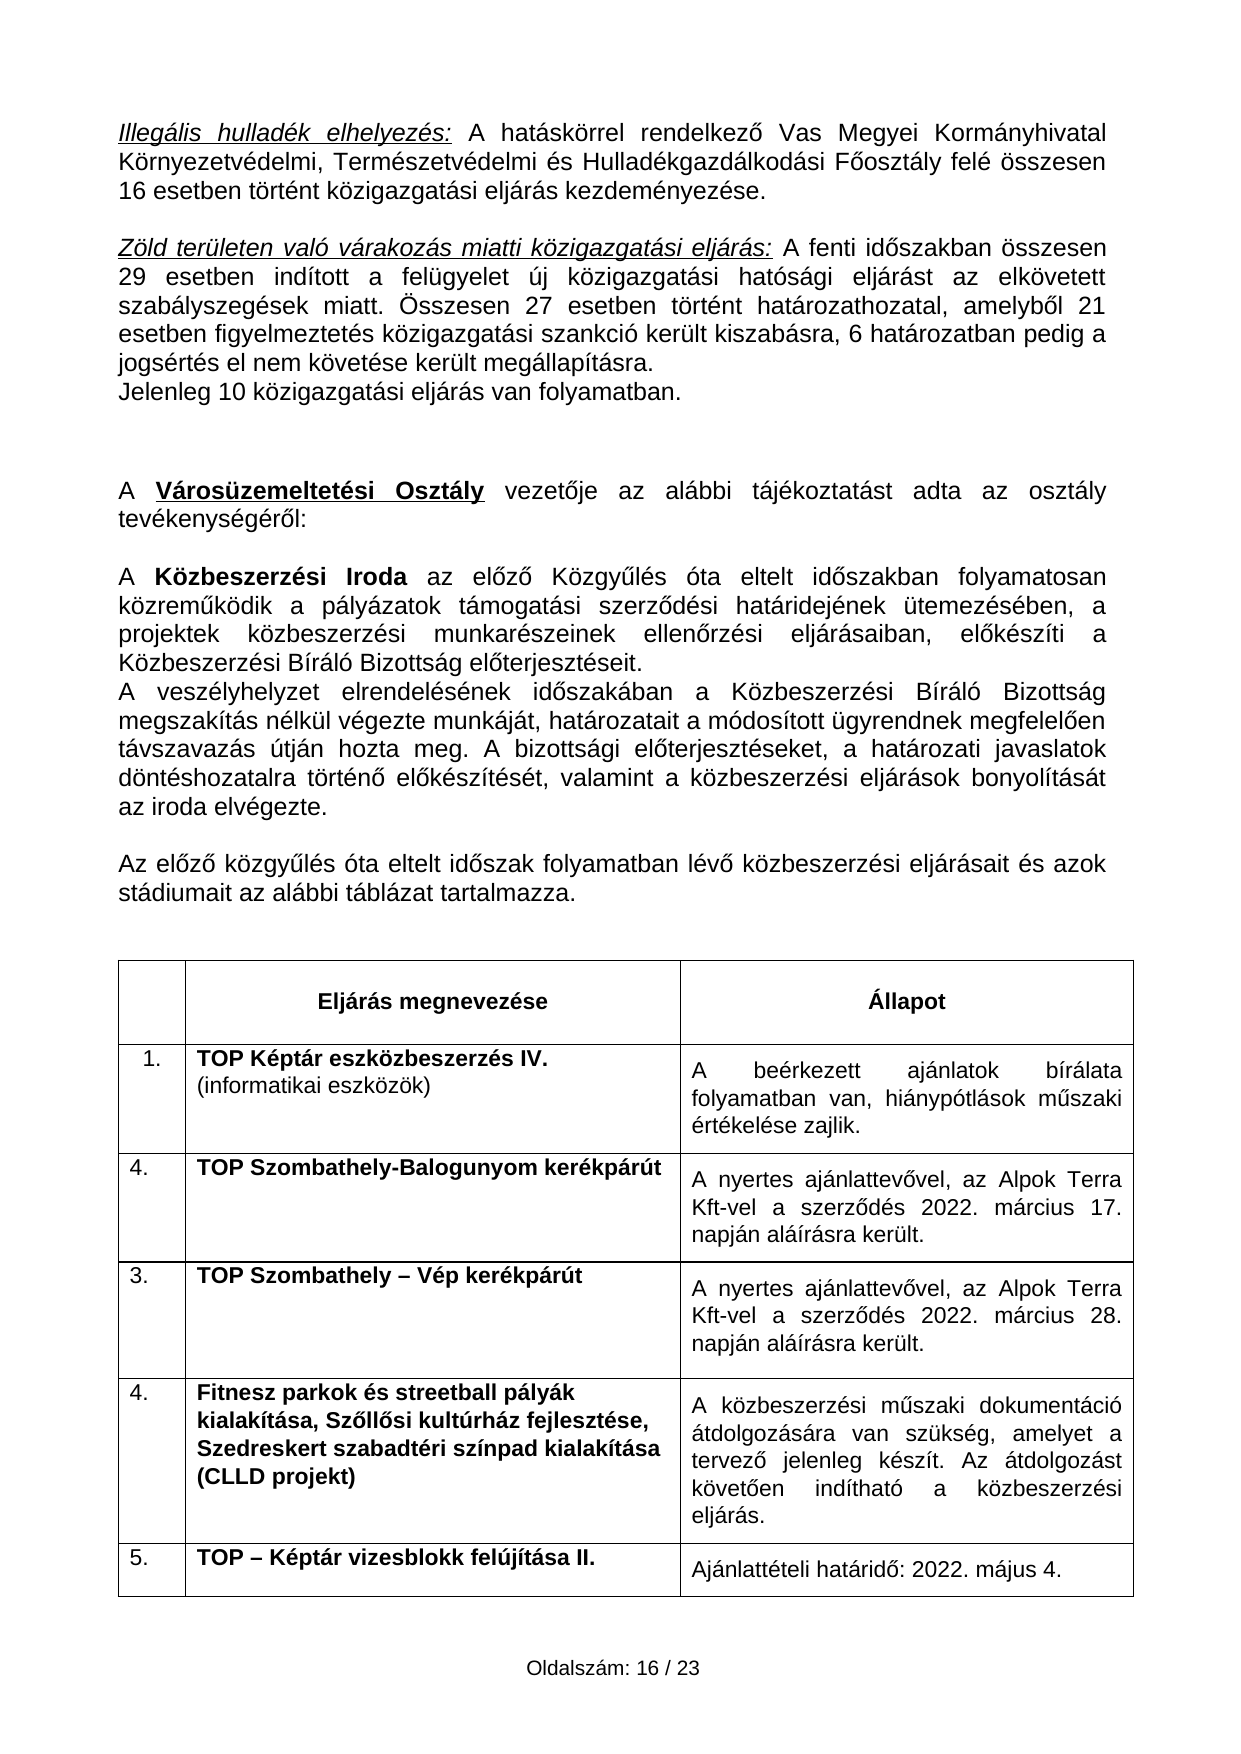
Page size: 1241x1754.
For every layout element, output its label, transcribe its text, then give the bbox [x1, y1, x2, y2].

table_cell A nyertes ajánlattevővel, az Alpok Terra Kft-vel a szerződés 2022. március 17. napján aláírásra került. [681, 1154, 1133, 1261]
text Illegális hulladék elhelyezés: A hatáskörrel rendelkező Vas Megyei Kormányhivatal Környezetvédelmi, Természetvédelmi és Hulladékgazdálkodási Főosztály felé összesen 16 esetben történt közigazgatási eljárás kezdeményezése. [118, 118, 1107, 204]
table_cell 1. [119, 1045, 185, 1152]
table_cell Fitnesz parkok és streetball pályák kialakítása, Szőllősi kultúrház fejlesztése, Szedreskert szabadtéri színpad kialakítása (CLLD projekt) [186, 1379, 680, 1542]
table_cell A nyertes ajánlattevővel, az Alpok Terra Kft-vel a szerződés 2022. március 28. napján aláírásra került. [681, 1263, 1133, 1378]
table_cell TOP Képtár eszközbeszerzés IV. (informatikai eszközök) [186, 1045, 680, 1152]
table_cell Ajánlattételi határidő: 2022. május 4. [681, 1544, 1133, 1596]
text Zöld területen való várakozás miatti közigazgatási eljárás: A fenti időszakban összesen 29 esetben indított a felügyelet új közigazgatási hatósági eljárást az elkövetett szabályszegések miatt. Összesen 27 esetben történt határozathozatal, amelyből 21 esetben figyelmeztetés közigazgatási szankció került kiszabásra, 6 határozatban pedig a jogsértés el nem követése került megállapításra. [118, 233, 1107, 377]
text Az előző közgyűlés óta eltelt időszak folyamatban lévő közbeszerzési eljárásait és azok stádiumait az alábbi táblázat tartalmazza. [118, 849, 1107, 907]
text Jelenleg 10 közigazgatási eljárás van folyamatban. [118, 377, 1107, 406]
table_header [119, 961, 185, 1043]
table_cell TOP – Képtár vizesblokk felújítása II. [186, 1544, 680, 1596]
text A Városüzemeltetési Osztály vezetője az alábbi tájékoztatást adta az osztály tevékenységéről: [118, 476, 1107, 533]
table_cell TOP Szombathely-Balogunyom kerékpárút [186, 1154, 680, 1261]
table_cell 4. [119, 1379, 185, 1542]
table_cell 3. [119, 1263, 185, 1378]
table_header Állapot [681, 961, 1133, 1043]
table_cell TOP Szombathely – Vép kerékpárút [186, 1263, 680, 1378]
table_cell A beérkezett ajánlatok bírálata folyamatban van, hiánypótlások műszaki értékelése zajlik. [681, 1045, 1133, 1152]
table_header Eljárás megnevezése [186, 961, 680, 1043]
table_cell 5. [119, 1544, 185, 1596]
text A veszélyhelyzet elrendelésének időszakában a Közbeszerzési Bíráló Bizottság megszakítás nélkül végezte munkáját, határozatait a módosított ügyrendnek megfelelően távszavazás útján hozta meg. A bizottsági előterjesztéseket, a határozati javaslatok döntéshozatalra történő előkészítését, valamint a közbeszerzési eljárások bonyolítását az iroda elvégezte. [118, 677, 1107, 821]
text A Közbeszerzési Iroda az előző Közgyűlés óta eltelt időszakban folyamatosan közreműködik a pályázatok támogatási szerződési határidejének ütemezésében, a projektek közbeszerzési munkarészeinek ellenőrzési eljárásaiban, előkészíti a Közbeszerzési Bíráló Bizottság előterjesztéseit. [118, 562, 1107, 677]
table_cell 4. [119, 1154, 185, 1261]
table_cell A közbeszerzési műszaki dokumentáció átdolgozására van szükség, amelyet a tervező jelenleg készít. Az átdolgozást követően indítható a közbeszerzési eljárás. [681, 1379, 1133, 1542]
